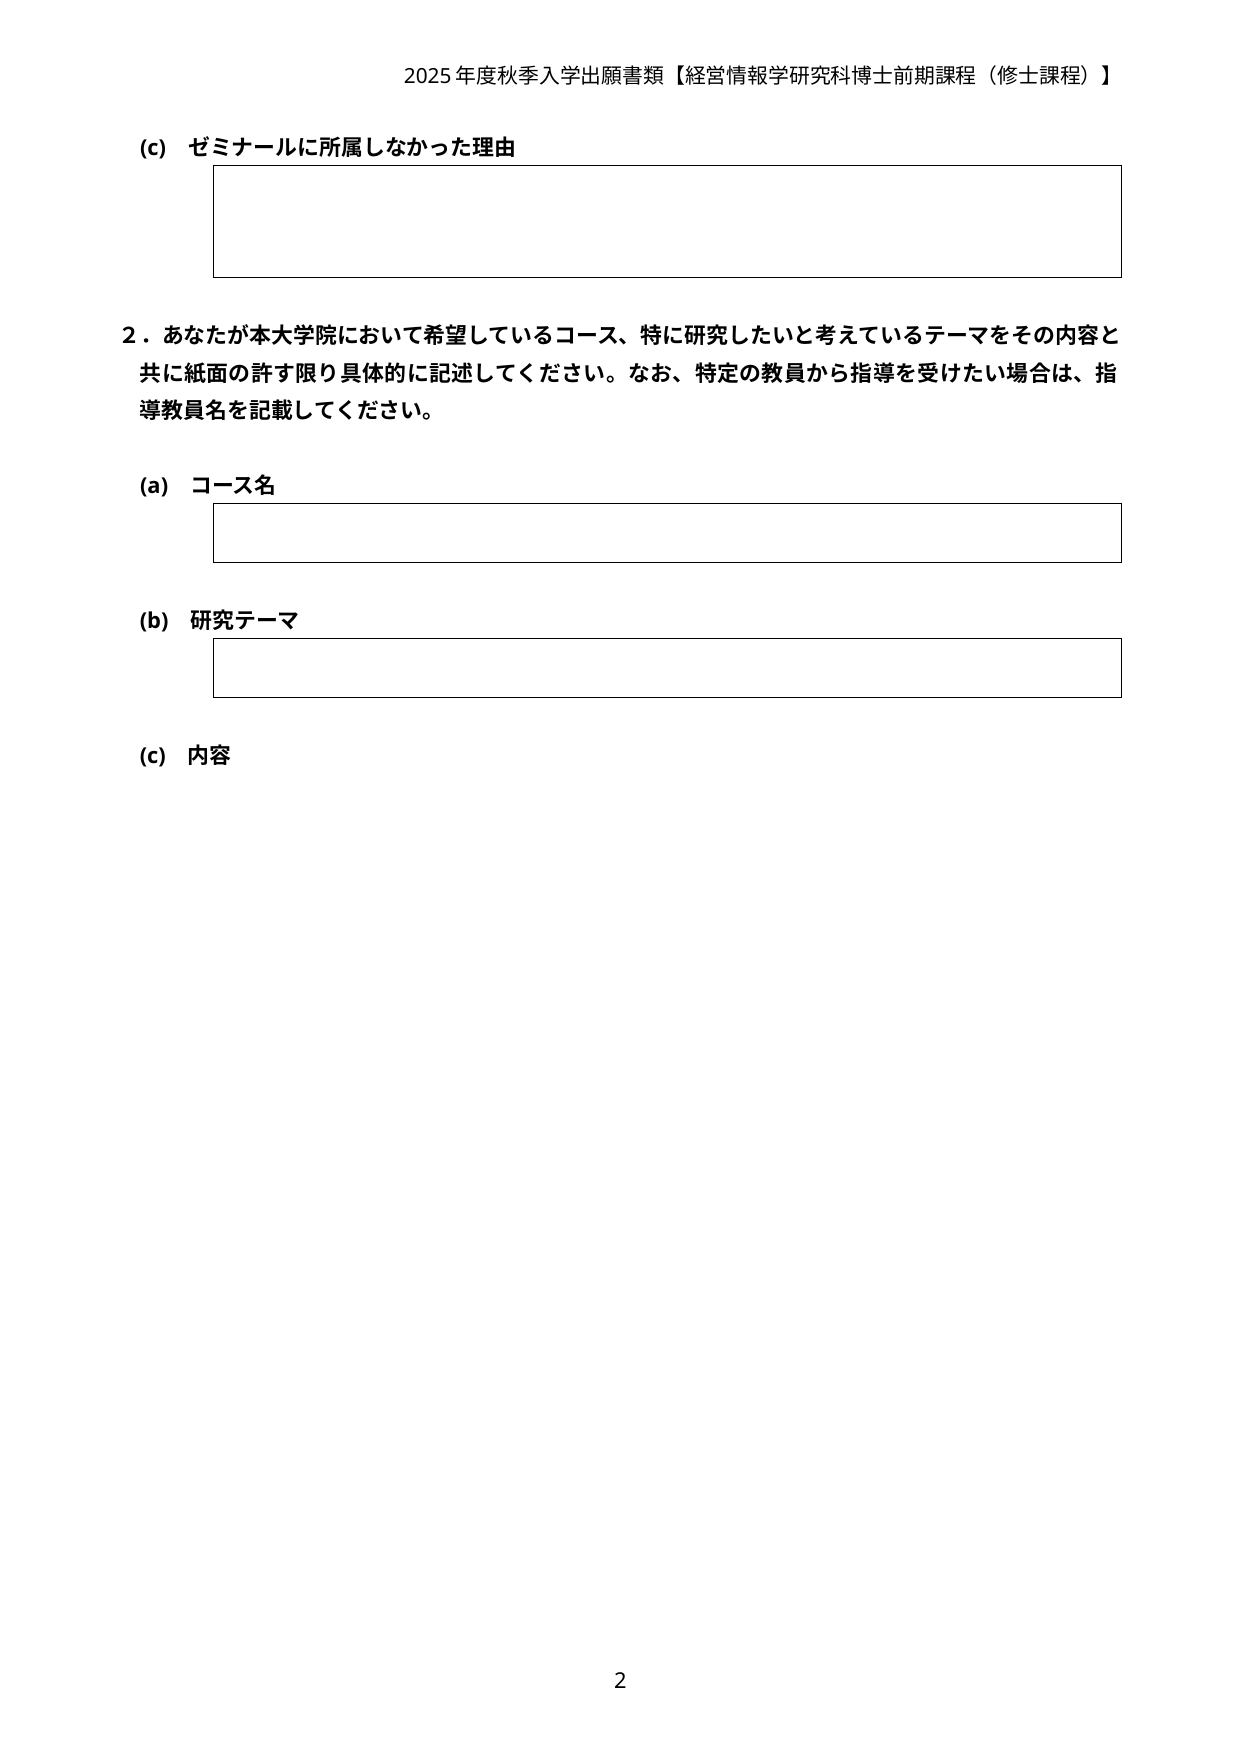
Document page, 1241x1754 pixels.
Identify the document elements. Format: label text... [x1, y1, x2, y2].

text (c) ゼミナールに所属しなかった理由 [118, 127, 1122, 164]
text (c) 内容 [118, 735, 1122, 773]
text (a) コース名 [118, 465, 1122, 503]
table_header [214, 166, 1121, 277]
table_header [214, 639, 1121, 697]
text ２．あなたが本大学院において希望しているコース、特に研究したいと考えているテーマをその内容と共に紙面の許す限り具体的に記述してください。なお、特定の教員から指導を受けたい場合は、指導教員名を記載してください。 [118, 315, 1122, 428]
table_header [214, 504, 1121, 562]
text (b) 研究テーマ [118, 600, 1122, 638]
